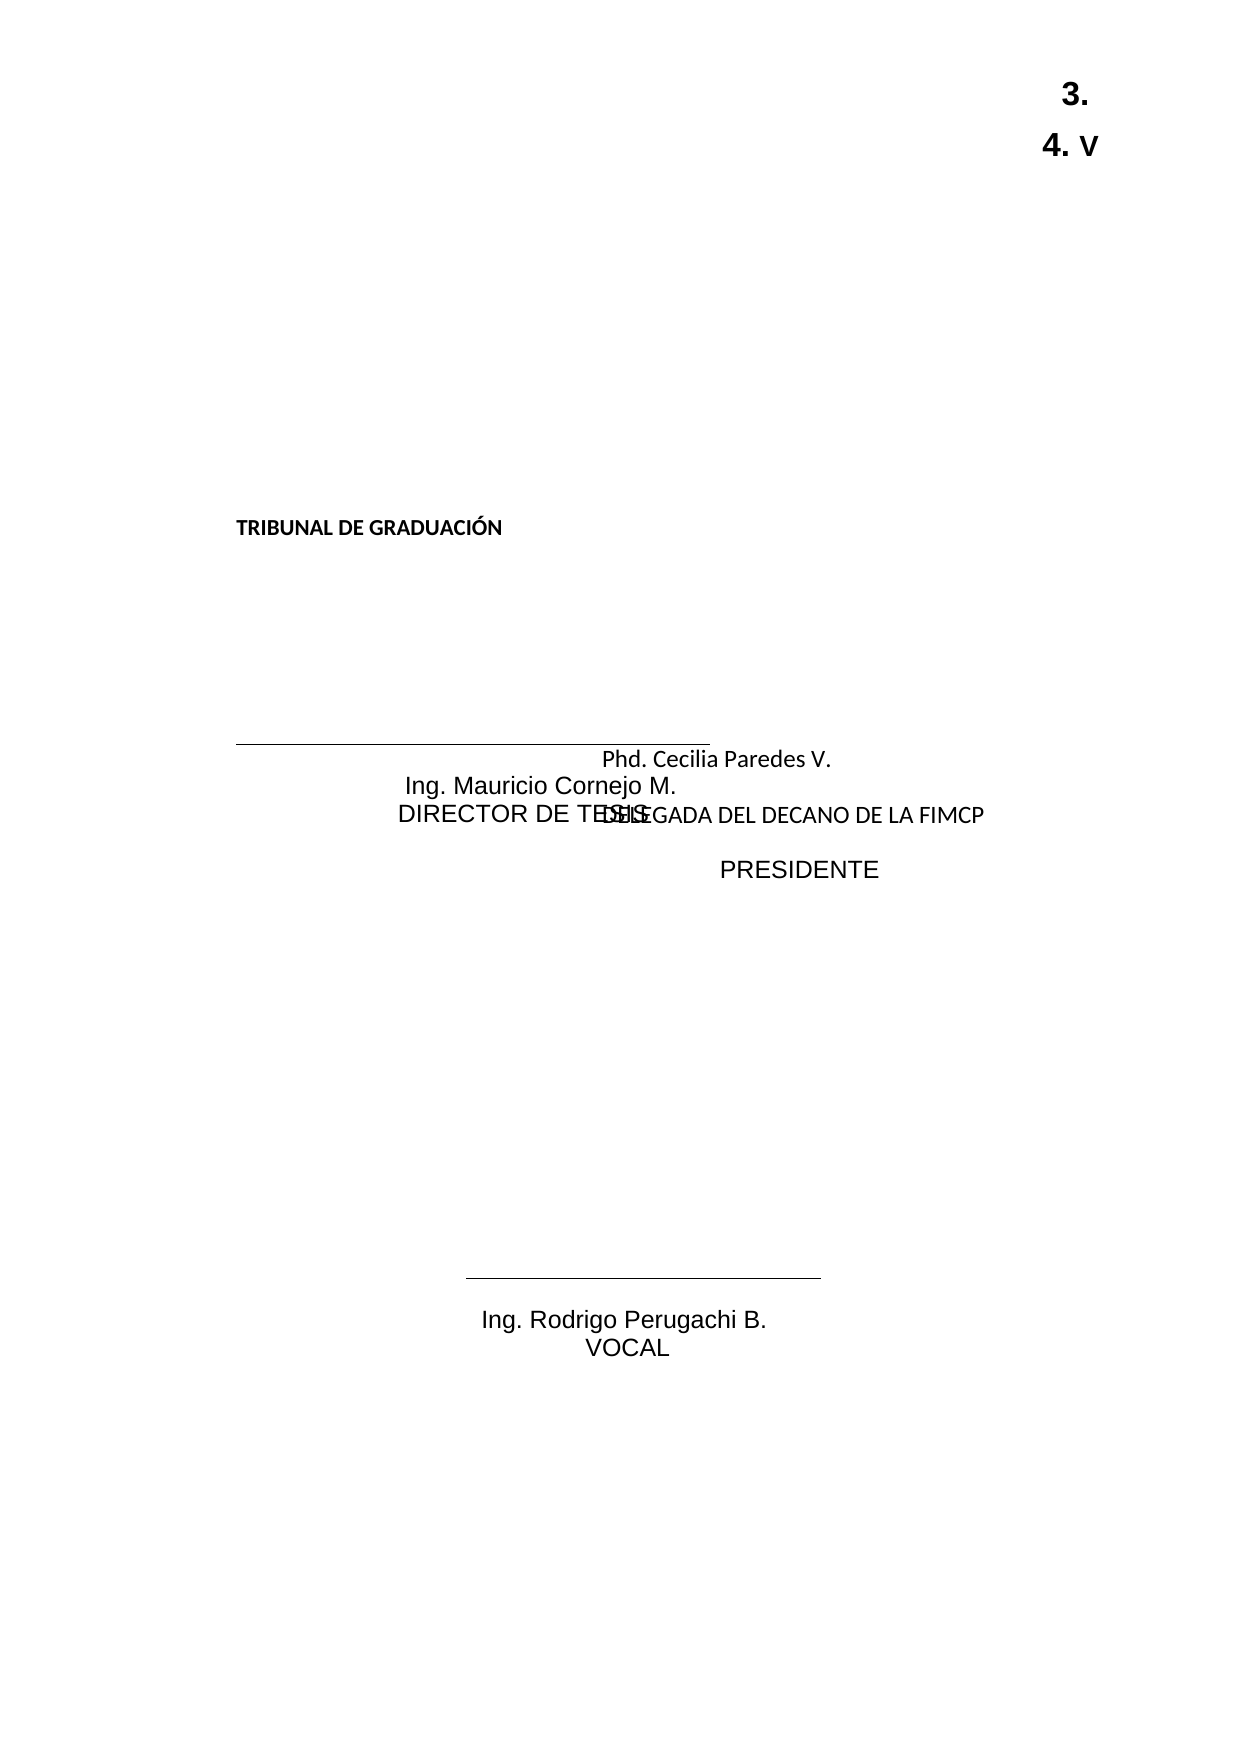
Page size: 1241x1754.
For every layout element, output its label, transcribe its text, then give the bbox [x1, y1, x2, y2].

text TRIBUNAL DE GRADUACIÓN [236, 513, 1098, 541]
